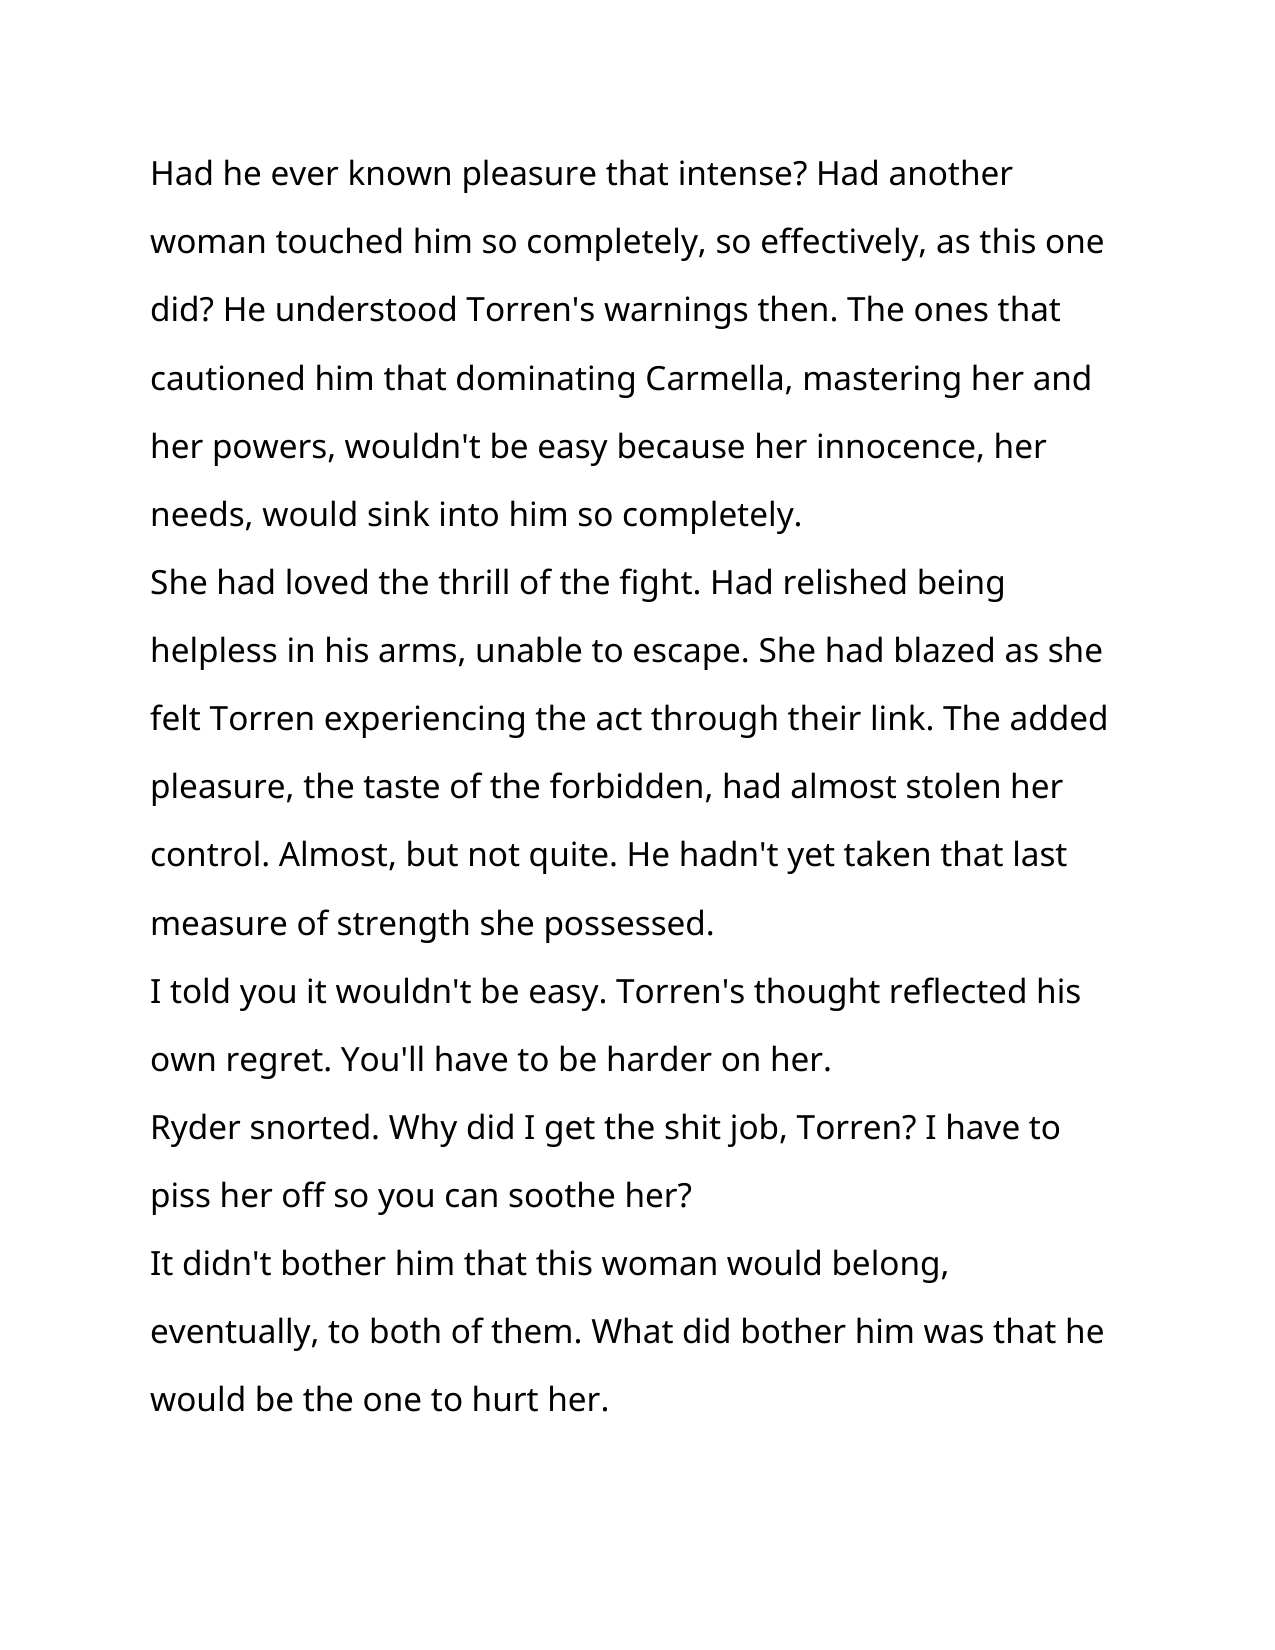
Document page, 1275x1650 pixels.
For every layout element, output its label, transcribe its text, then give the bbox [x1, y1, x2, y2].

text She had loved the thrill of the fight. Had relished being helpless in his arms, unable to escape. She had blazed as she felt Torren experiencing the act through their link. The added pleasure, the taste of the forbidden, had almost stolen her control. Almost, but not quite. He hadn't yet taken that last measure of strength she possessed. [150, 559, 1125, 945]
text Had he ever known pleasure that intense? Had another woman touched him so completely, so effectively, as this one did? He understood Torren's warnings then. The ones that cautioned him that dominating Carmella, mastering her and her powers, wouldn't be easy because her innocence, her needs, would sink into him so completely. [150, 150, 1125, 536]
text It didn't bother him that this woman would belong, eventually, to both of them. What did bother him was that he would be the one to hurt her. [150, 1240, 1125, 1422]
text Ryder snorted. Why did I get the shit job, Torren? I have to piss her off so you can soothe her? [150, 1104, 1125, 1217]
text I told you it wouldn't be easy. Torren's thought reflected his own regret. You'll have to be harder on her. [150, 967, 1125, 1081]
